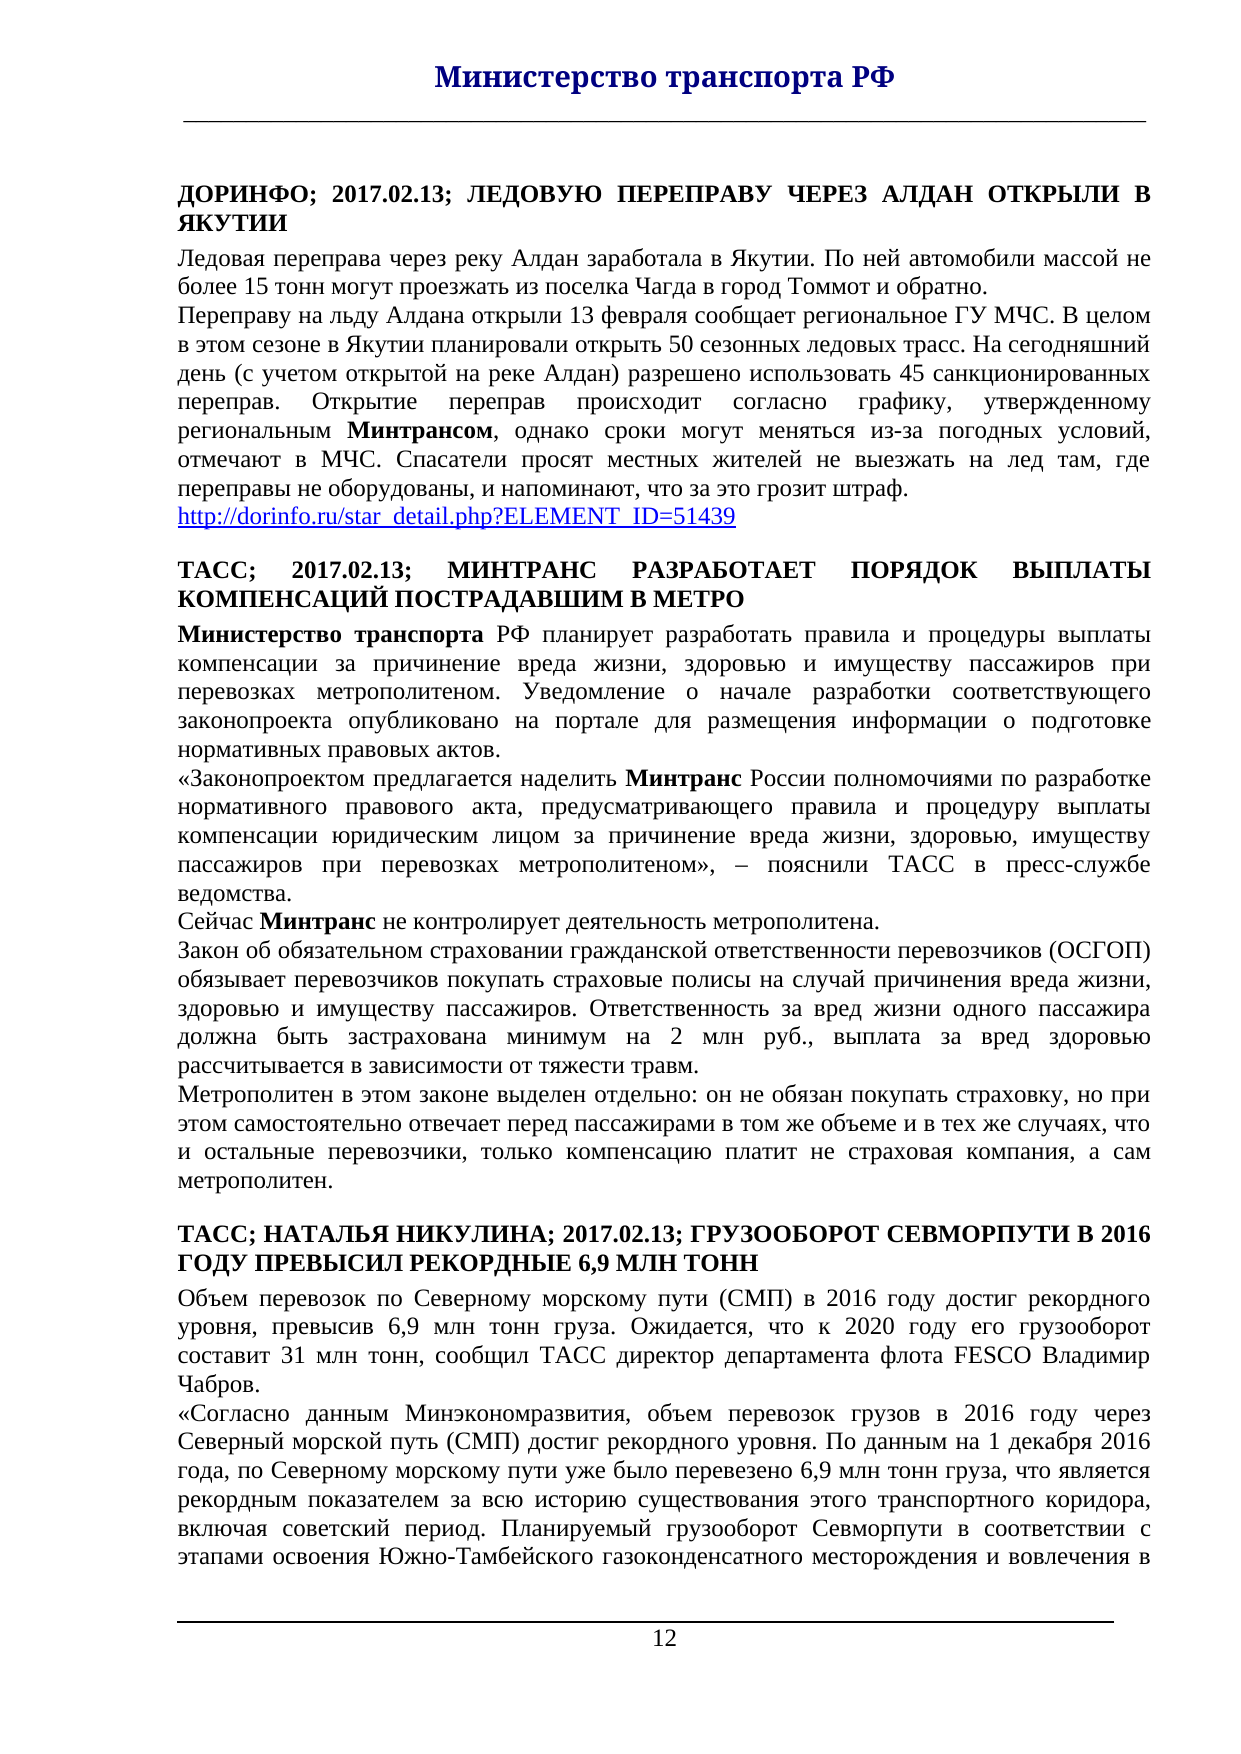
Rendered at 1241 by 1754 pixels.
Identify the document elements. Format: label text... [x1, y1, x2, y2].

text «Законопроектом предлагается наделить Минтранс России полномочиями по разработке нормативного правового акта, предусматривающего правила и процедуру выплаты компенсации юридическим лицом за причинение вреда жизни, здоровью, имуществу пассажиров при перевозках метрополитеном», – пояснили ТАСС в пресс-службе ведомства. [177, 763, 1152, 906]
subtitle ДОРИНФО; 2017.02.13; ЛЕДОВУЮ ПЕРЕПРАВУ ЧЕРЕЗ АЛДАН ОТКРЫЛИ В ЯКУТИИ [177, 179, 1152, 236]
text Сейчас Минтранс не контролирует деятельность метрополитена. [177, 906, 1152, 935]
text Переправу на льду Алдана открыли 13 февраля сообщает региональное ГУ МЧС. В целом в этом сезоне в Якутии планировали открыть 50 сезонных ледовых трасс. На сегодняшний день (с учетом открытой на реке Алдан) разрешено использовать 45 санкционированных переправ. Открытие переправ происходит согласно графику, утвержденному региональным Минтрансом, однако сроки могут меняться из-за погодных условий, отмечают в МЧС. Спасатели просят местных жителей не выезжать на лед там, где переправы не оборудованы, и напоминают, что за это грозит штраф. [177, 300, 1152, 501]
text Закон об обязательном страховании гражданской ответственности перевозчиков (ОСГОП) обязывает перевозчиков покупать страховые полисы на случай причинения вреда жизни, здоровью и имуществу пассажиров. Ответственность за вред жизни одного пассажира должна быть застрахована минимум на 2 млн руб., выплата за вред здоровью рассчитывается в зависимости от тяжести травм. [177, 935, 1152, 1079]
text Ледовая переправа через реку Алдан заработала в Якутии. По ней автомобили массой не более 15 тонн могут проезжать из поселка Чагда в город Томмот и обратно. [177, 243, 1152, 300]
text Объем перевозок по Северному морскому пути (СМП) в 2016 году достиг рекордного уровня, превысив 6,9 млн тонн груза. Ожидается, что к 2020 году его грузооборот составит 31 млн тонн, сообщил ТАСС директор департамента флота FESCO Владимир Чабров. [177, 1283, 1152, 1398]
text http://dorinfo.ru/star_detail.php?ELEMENT_ID=51439 [177, 501, 1152, 530]
text Министерство транспорта РФ планирует разработать правила и процедуры выплаты компенсации за причинение вреда жизни, здоровью и имуществу пассажиров при перевозках метрополитеном. Уведомление о начале разработки соответствующего законопроекта опубликовано на портале для размещения информации о подготовке нормативных правовых актов. [177, 619, 1152, 763]
subtitle ТАСС; 2017.02.13; МИНТРАНС РАЗРАБОТАЕТ ПОРЯДОК ВЫПЛАТЫ КОМПЕНСАЦИЙ ПОСТРАДАВШИМ В МЕТРО [177, 555, 1152, 613]
text Метрополитен в этом законе выделен отдельно: он не обязан покупать страховку, но при этом самостоятельно отвечает перед пассажирами в том же объеме и в тех же случаях, что и остальные перевозчики, только компенсацию платит не страховая компания, а сам метрополитен. [177, 1079, 1152, 1194]
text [177, 1398, 1152, 1570]
subtitle ТАСС; НАТАЛЬЯ НИКУЛИНА; 2017.02.13; ГРУЗООБОРОТ СЕВМОРПУТИ В 2016 ГОДУ ПРЕВЫСИЛ РЕКОРДНЫЕ 6,9 МЛН ТОНН [177, 1219, 1152, 1276]
